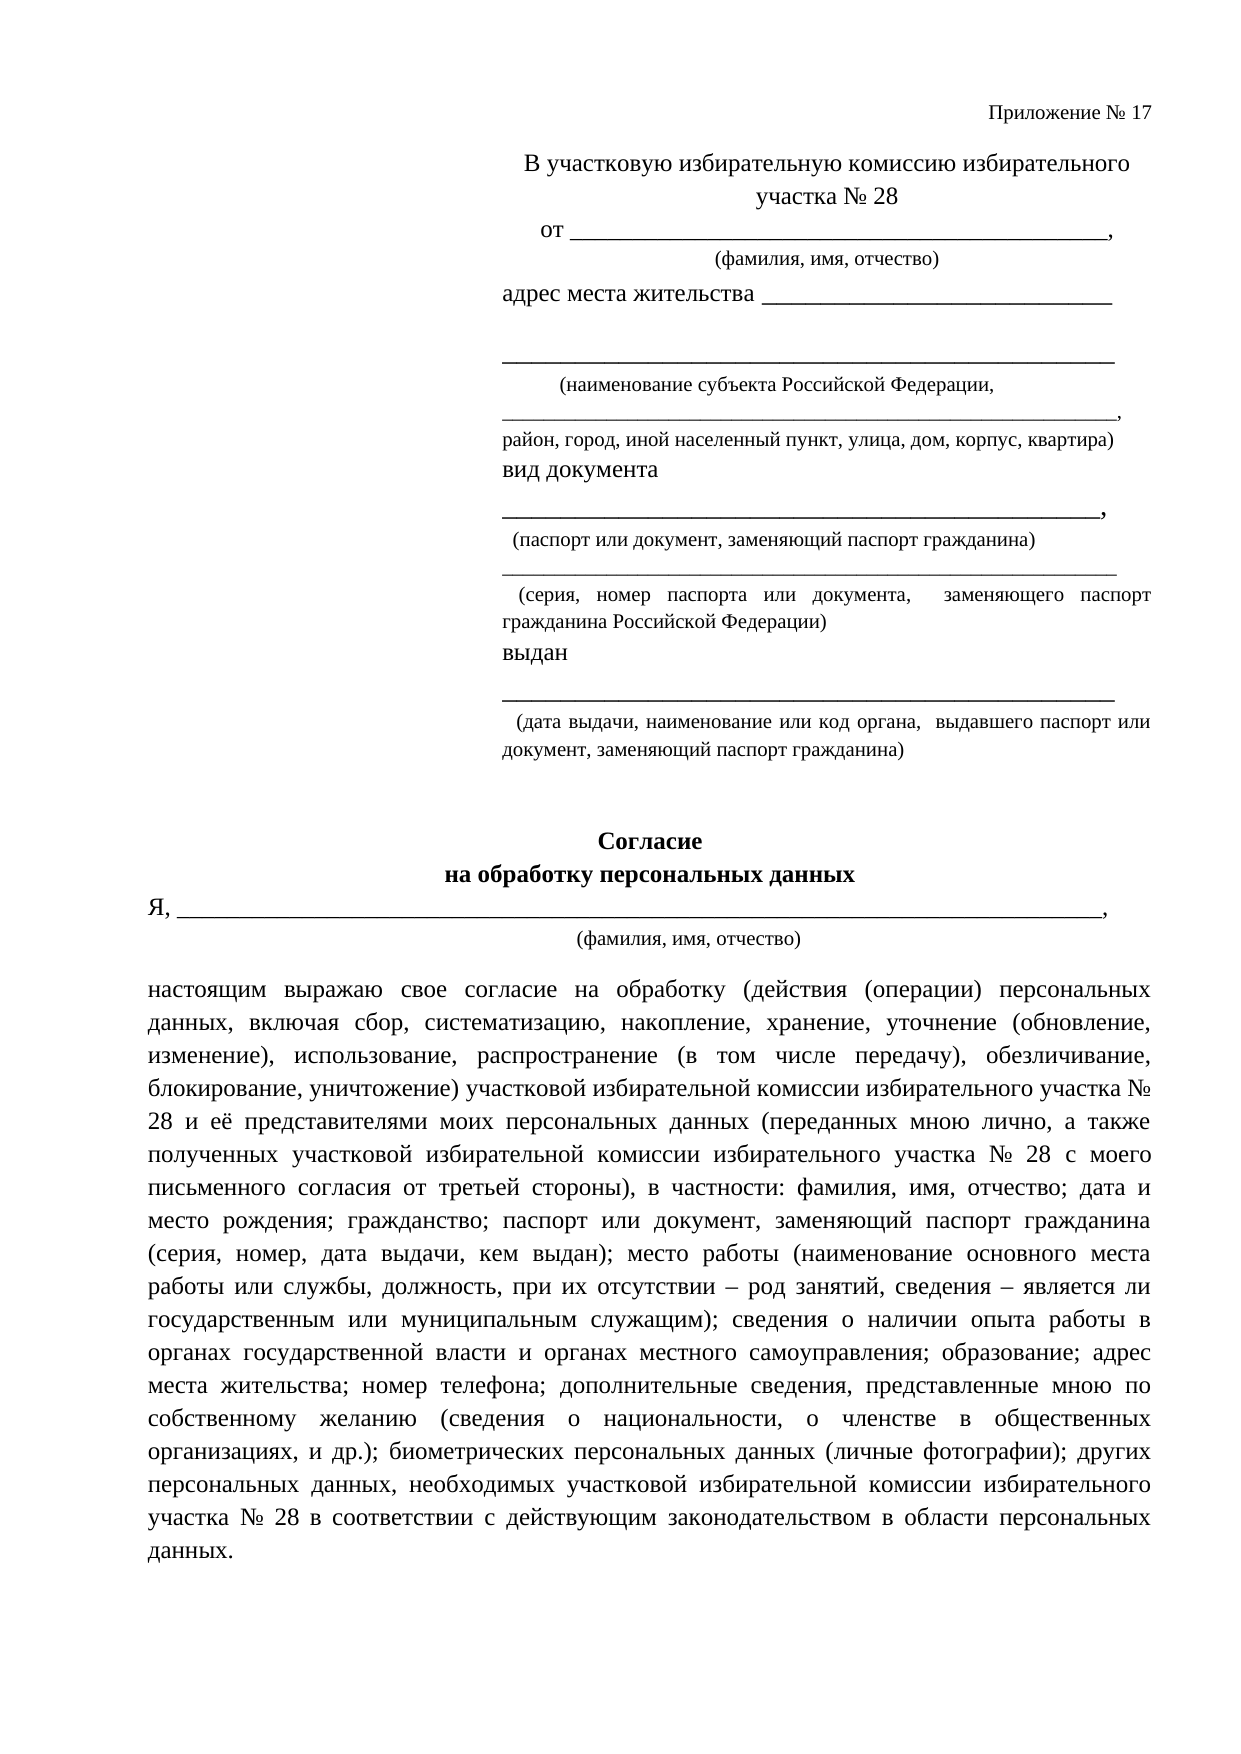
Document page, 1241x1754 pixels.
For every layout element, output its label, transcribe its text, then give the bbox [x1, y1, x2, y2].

text В участковую избирательную комиссию избирательного участка № 28 [502, 148, 1152, 209]
text адрес места жительства ________________________ [502, 274, 1152, 307]
text Согласие [148, 826, 1152, 855]
text __________________________________________ [502, 333, 1152, 367]
text ___________________________________________________________ [502, 554, 1152, 578]
text на обработку персональных данных [148, 859, 1152, 888]
text (наименование субъекта Российской Федерации, [502, 372, 1152, 396]
text настоящим выражаю свое согласие на обработку (действия (операции) персональных данных, включая сбор, систематизацию, накопление, хранение, уточнение (обновление, изменение), использование, распространение (в том числе передачу), обезличивание, блокирование, уничтожение) участковой избирательной комиссии избирательного участка № 28 и её представителями моих персональных данных (переданных мною лично, а также полученных участковой избирательной комиссии избирательного участка № 28 с моего письменного согласия от третьей стороны), в частности: фамилия, имя, отчество; дата и место рождения; гражданство; паспорт или документ, заменяющий паспорт гражданина (серия, номер, дата выдачи, кем выдан); место работы (наименование основного места работы или службы, должность, при их отсутствии – род занятий, сведения – является ли государственным или муниципальным служащим); сведения о наличии опыта работы в органах государственной власти и органах местного самоуправления; образование; адрес места жительства; номер телефона; дополнительные сведения, представленные мною по собственному желанию (сведения о национальности, о членстве в общественных организациях, и др.); биометрических персональных данных (личные фотографии); других персональных данных, необходимых участковой избирательной комиссии избирательного участка № 28 в соответствии с действующим законодательством в области персональных данных. [148, 974, 1152, 1564]
text от ___________________________________________, (фамилия, имя, отчество) [502, 214, 1152, 270]
text Приложение № 17 [620, 99, 1152, 124]
text район, город, иной населенный пункт, улица, дом, корпус, квартира) [502, 427, 1152, 451]
text вид документа _________________________________________, [502, 454, 1152, 522]
text (паспорт или документ, заменяющий паспорт гражданина) [502, 527, 1152, 551]
text Я, __________________________________________________________________________, [148, 892, 1152, 921]
text (фамилия, имя, отчество) [148, 925, 1152, 949]
text (серия, номер паспорта или документа, заменяющего паспорт гражданина Российской Федерации) [502, 582, 1152, 633]
text ___________________________________________________________, [502, 399, 1152, 423]
text выдан __________________________________________ [502, 637, 1152, 704]
text (дата выдачи, наименование или код органа, выдавшего паспорт или документ, заменяющий паспорт гражданина) [502, 709, 1152, 761]
